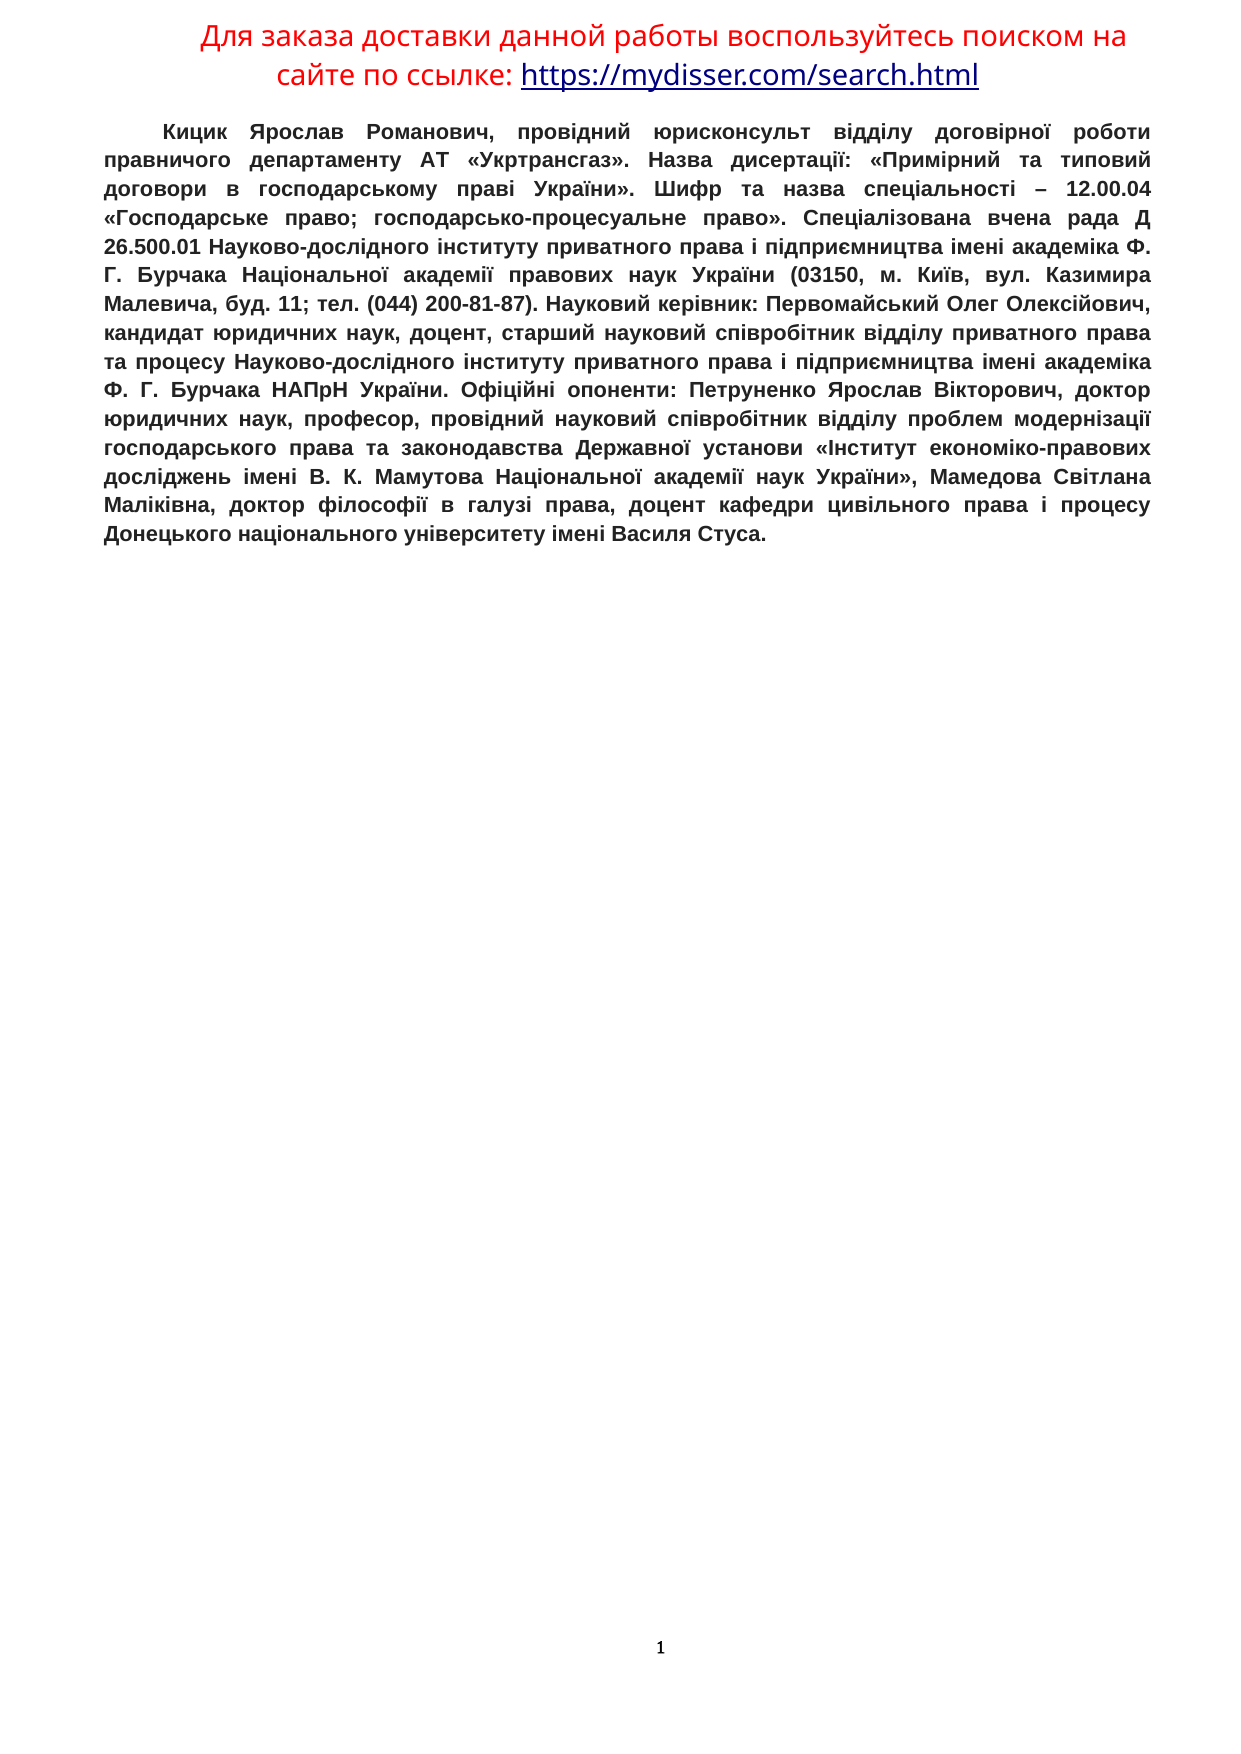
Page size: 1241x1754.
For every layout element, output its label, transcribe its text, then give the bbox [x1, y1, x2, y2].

text Кицик Ярослав Романович, провідний юрисконсульт відділу договірної роботи правничого департаменту АТ «Укртрансгаз». Назва дисертації: «Примірний та типовий договори в господарському праві України». Шифр та назва спеціальності – 12.00.04 «Господарське право; господарсько-процесуальне право». Спеціалізована вчена рада Д 26.500.01 Науково-дослідного інституту приватного права і підприємництва імені академіка Ф. Г. Бурчака Національної академії правових наук України (03150, м. Київ, вул. Казимира Малевича, буд. 11; тел. (044) 200-81-87). Науковий керівник: Первомайський Олег Олексійович, кандидат юридичних наук, доцент, старший науковий співробітник відділу приватного права та процесу Науково-дослідного інституту приватного права і підприємництва імені академіка Ф. Г. Бурчака НАПрН України. Офіційні опоненти: Петруненко Ярослав Вікторович, доктор юридичних наук, професор, провідний науковий співробітник відділу проблем модернізації господарського права та законодавства Державної установи «Інститут економіко-правових досліджень імені В. К. Мамутова Національної академії наук України», Мамедова Світлана Маліківна, доктор філософії в галузі права, доцент кафедри цивільного права і процесу Донецького національного університету імені Василя Стуса. [103, 115, 1152, 546]
